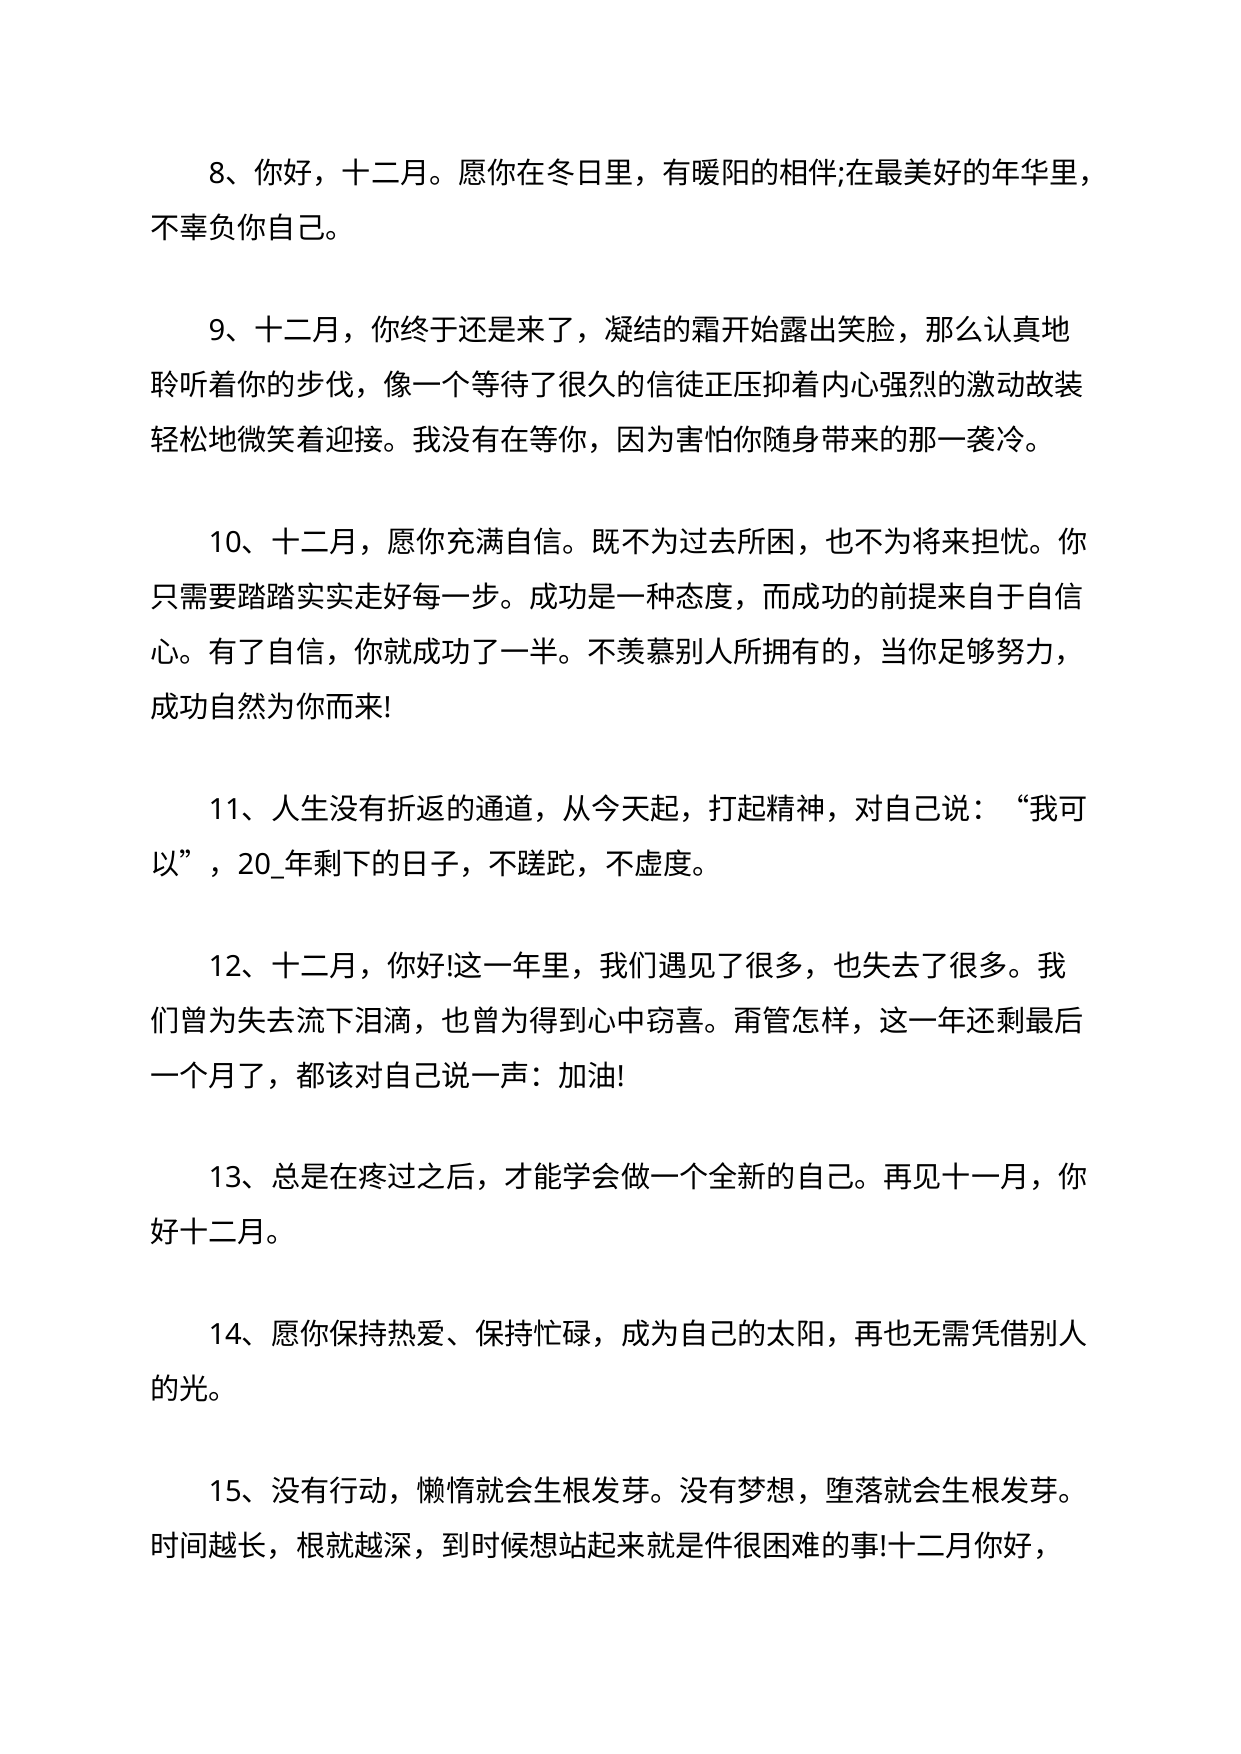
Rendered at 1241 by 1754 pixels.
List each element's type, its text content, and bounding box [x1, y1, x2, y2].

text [150, 1468, 1090, 1565]
text 12、十二月，你好!这一年里，我们遇见了很多，也失去了很多。我们曾为失去流下泪滴，也曾为得到心中窃喜。甭管怎样，这一年还剩最后一个月了，都该对自己说一声：加油! [150, 942, 1090, 1094]
text 9、十二月，你终于还是来了，凝结的霜开始露出笑脸，那么认真地聆听着你的步伐，像一个等待了很久的信徒正压抑着内心强烈的激动故装轻松地微笑着迎接。我没有在等你，因为害怕你随身带来的那一袭冷。 [150, 307, 1090, 459]
text 11、人生没有折返的通道，从今天起，打起精神，对自己说：“我可以”，20_年剩下的日子，不蹉跎，不虚度。 [150, 785, 1090, 883]
text 13、总是在疼过之后，才能学会做一个全新的自己。再见十一月，你好十二月。 [150, 1154, 1090, 1251]
text 8、你好，十二月。愿你在冬日里，有暖阳的相伴;在最美好的年华里，不辜负你自己。 [150, 150, 1090, 247]
text 10、十二月，愿你充满自信。既不为过去所困，也不为将来担忧。你只需要踏踏实实走好每一步。成功是一种态度，而成功的前提来自于自信心。有了自信，你就成功了一半。不羡慕别人所拥有的，当你足够努力，成功自然为你而来! [150, 518, 1090, 726]
text 14、愿你保持热爱、保持忙碌，成为自己的太阳，再也无需凭借别人的光。 [150, 1311, 1090, 1408]
